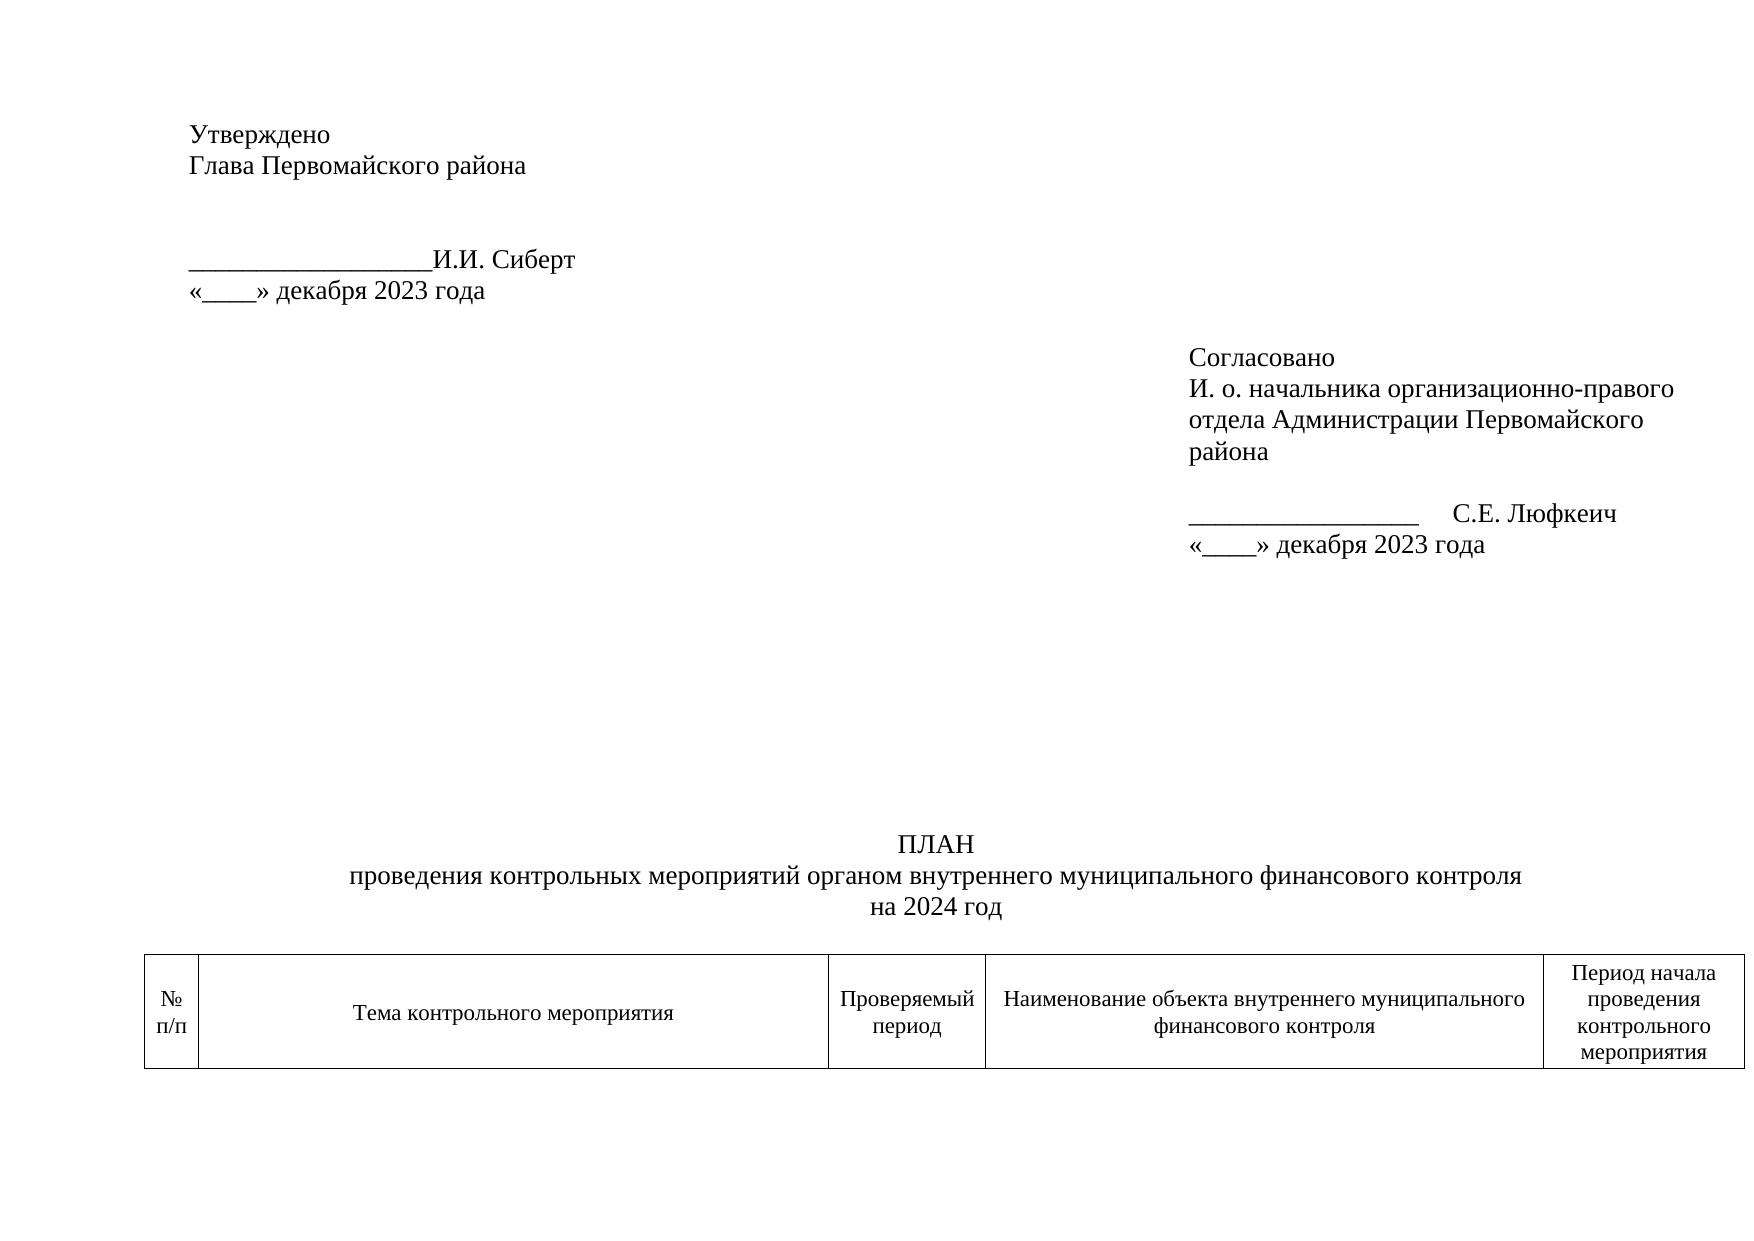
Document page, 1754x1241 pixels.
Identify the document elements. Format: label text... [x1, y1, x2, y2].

table_header Проверяемый период [829, 955, 985, 1068]
table_header Наименование объекта внутреннего муниципального финансового контроля [986, 955, 1543, 1068]
table_header № п/п [145, 955, 198, 1068]
table_header Период начала проведения контрольного мероприятия [1544, 955, 1744, 1068]
text на 2024 год [177, 890, 1695, 921]
table_header Согласовано И. о. начальника организационно-правого отдела Администрации Первомайского района _________________ С.Е. Люфкеич «____» декабря 2023 года [1177, 341, 1695, 559]
text ПЛАН [177, 828, 1695, 859]
table_header Тема контрольного мероприятия [199, 955, 828, 1068]
table_header Утверждено Глава Первомайского района __________________И.И. Сиберт «____» декабря 2023 года [177, 118, 653, 341]
text проведения контрольных мероприятий органом внутреннего муниципального финансового контроля [177, 859, 1695, 890]
